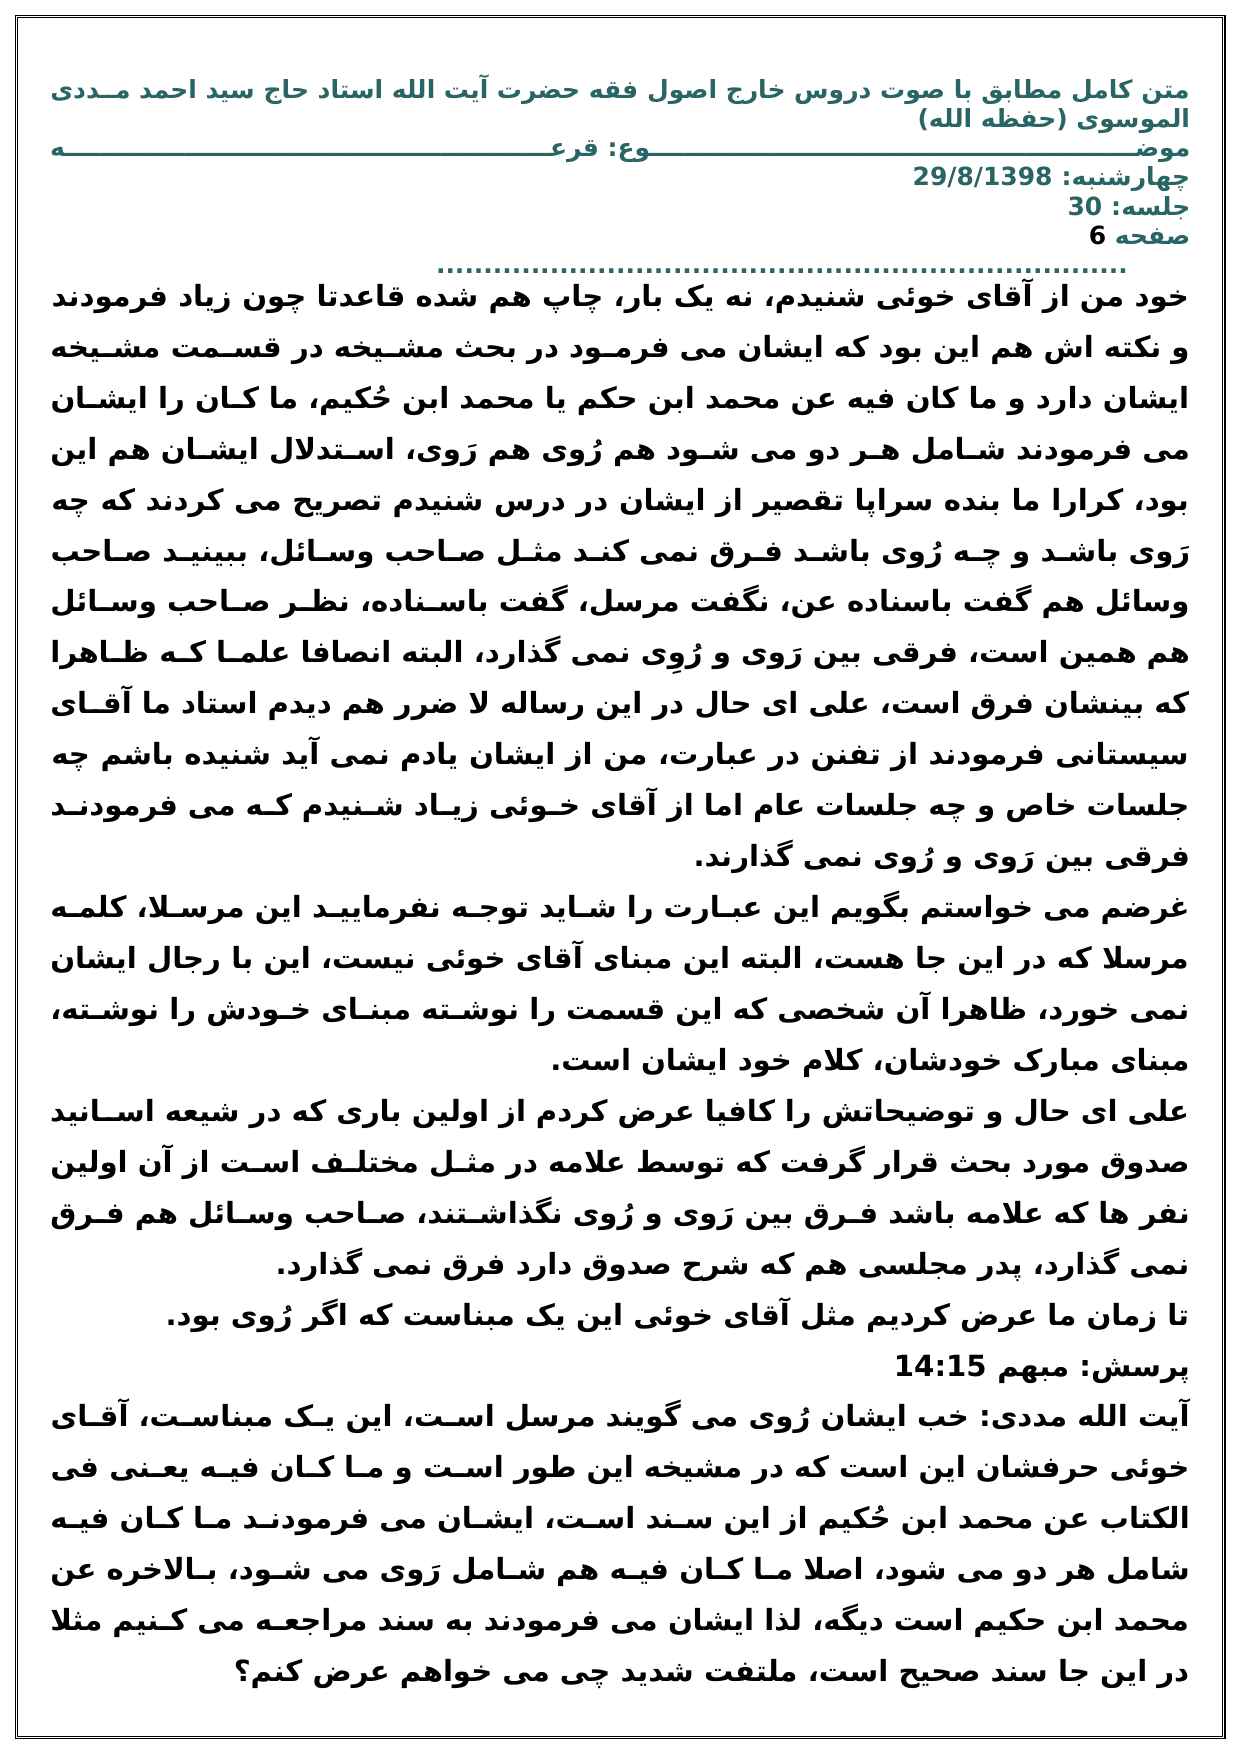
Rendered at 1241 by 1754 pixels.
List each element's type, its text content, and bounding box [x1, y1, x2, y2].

text تا زمان ما عرض کردیم مثل آقای خوئی این یک مبناست که اگر رُوی بود. [50, 1298, 1190, 1332]
text پرسش: مبهم 14:15 [50, 1349, 1190, 1383]
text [50, 279, 1190, 873]
text آیت الله مددی: خب ایشان رُوی می گویند مرسل است، این یک مبناست، آقای خوئی حرفشان این است که در مشیخه این طور است و ما کان فیه یعنی فی الکتاب عن محمد ابن حُکیم از این سند است، ایشان می فرمودند ما کان فیه شامل هر دو می شود، اصلا ما کان فیه هم شامل رَوی می شود، بالاخره عن محمد ابن حکیم است دیگه، لذا ایشان می فرمودند به سند مراجعه می کنیم مثلا در این جا سند صحیح است، ملتفت شدید چی می خواهم عرض کنم؟ [50, 1400, 1190, 1688]
text علی ای حال و توضیحاتش را کافیا عرض کردم از اولین باری که در شیعه اسانید صدوق مورد بحث قرار گرفت که توسط علامه در مثل مختلف است از آن اولین نفر ها که علامه باشد فرق بین رَوی و رُوی نگذاشتند، صاحب وسائل هم فرق نمی گذارد، پدر مجلسی هم که شرح صدوق دارد فرق نمی گذارد. [50, 1094, 1190, 1281]
text غرضم می خواستم بگویم این عبارت را شاید توجه نفرمایید این مرسلا، کلمه مرسلا که در این جا هست، البته این مبنای آقای خوئی نیست، این با رجال ایشان نمی خورد، ظاهرا آن شخصی که این قسمت را نوشته مبنای خودش را نوشته، مبنای مبارک خودشان، کلام خود ایشان است. [50, 890, 1190, 1077]
